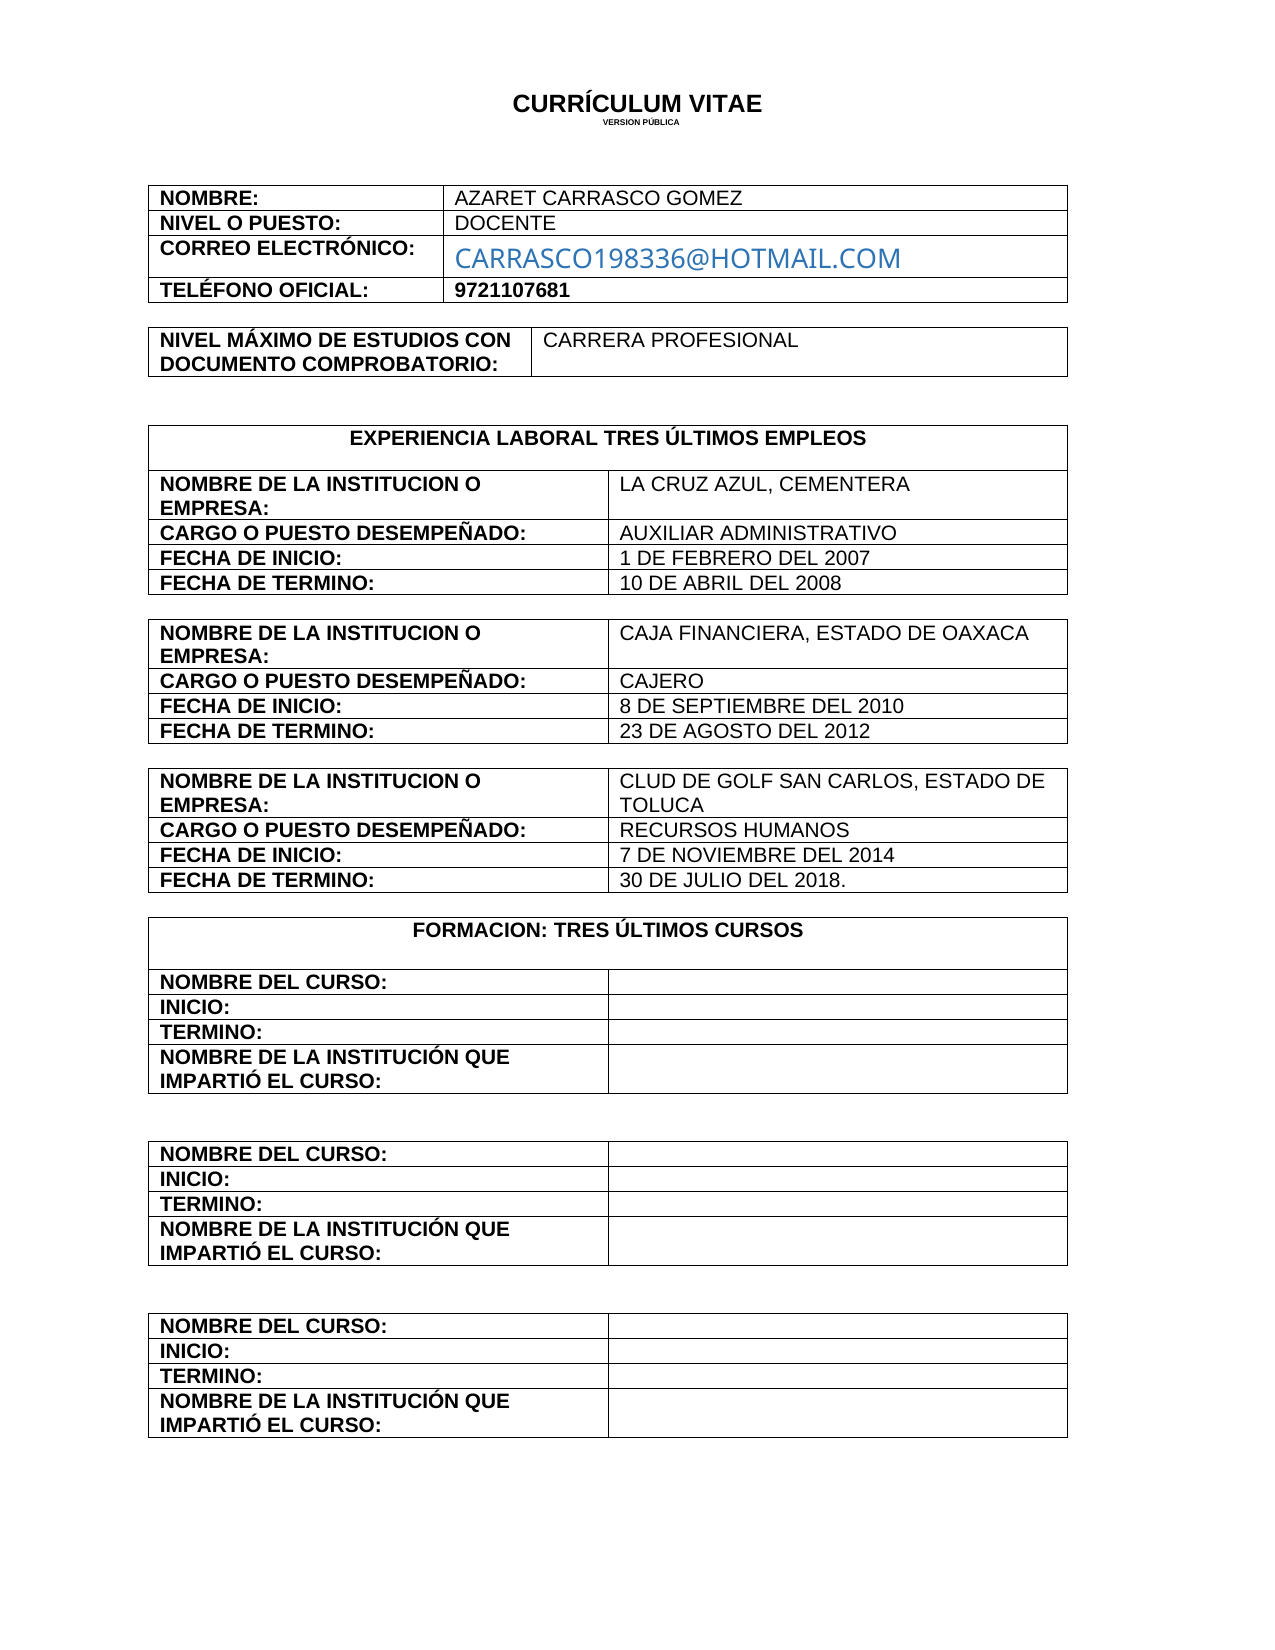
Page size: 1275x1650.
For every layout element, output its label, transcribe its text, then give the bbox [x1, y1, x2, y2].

table_cell FECHA DE INICIO: [149, 545, 608, 569]
table_header NOMBRE DEL CURSO: [149, 1142, 608, 1166]
table_cell 7 DE NOVIEMBRE DEL 2014 [609, 843, 1067, 867]
table_header FORMACION: TRES ÚLTIMOS CURSOS [149, 918, 1067, 969]
table_cell CARGO O PUESTO DESEMPEÑADO: [149, 520, 608, 544]
table_header NOMBRE: [149, 186, 443, 209]
table_cell TERMINO: [149, 1192, 608, 1216]
table_header [609, 1314, 1067, 1338]
table_cell [609, 1339, 1067, 1363]
table_cell TERMINO: [149, 1364, 608, 1388]
table_cell [609, 1389, 1067, 1437]
table_cell LA CRUZ AZUL, CEMENTERA [609, 471, 1067, 519]
table_cell CAJERO [609, 669, 1067, 693]
table_cell CORREO ELECTRÓNICO: [149, 236, 443, 277]
table_cell [609, 970, 1067, 994]
table_cell [609, 1045, 1067, 1093]
table_cell NOMBRE DE LA INSTITUCIÓN QUE IMPARTIÓ EL CURSO: [149, 1045, 608, 1093]
table_cell NOMBRE DE LA INSTITUCIÓN QUE IMPARTIÓ EL CURSO: [149, 1389, 608, 1437]
table_header CARRERA PROFESIONAL [532, 328, 1067, 376]
table_cell 8 DE SEPTIEMBRE DEL 2010 [609, 694, 1067, 718]
table_cell NIVEL O PUESTO: [149, 211, 443, 234]
table_cell RECURSOS HUMANOS [609, 818, 1067, 842]
table_cell INICIO: [149, 995, 608, 1019]
table_cell FECHA DE INICIO: [149, 694, 608, 718]
table_cell FECHA DE TERMINO: [149, 570, 608, 594]
table_cell [609, 995, 1067, 1019]
table_cell NOMBRE DE LA INSTITUCION O EMPRESA: [149, 471, 608, 519]
table_cell 23 DE AGOSTO DEL 2012 [609, 719, 1067, 743]
table_cell INICIO: [149, 1339, 608, 1363]
table_cell FECHA DE TERMINO: [149, 719, 608, 743]
table_header EXPERIENCIA LABORAL TRES ÚLTIMOS EMPLEOS [149, 426, 1067, 470]
table_cell [609, 1217, 1067, 1265]
table_cell CARGO O PUESTO DESEMPEÑADO: [149, 669, 608, 693]
table_header CAJA FINANCIERA, ESTADO DE OAXACA [609, 620, 1067, 668]
table_cell 30 DE JULIO DEL 2018. [609, 868, 1067, 892]
table_cell INICIO: [149, 1167, 608, 1191]
table_cell [609, 1364, 1067, 1388]
table_cell 10 DE ABRIL DEL 2008 [609, 570, 1067, 594]
table_header NIVEL MÁXIMO DE ESTUDIOS CON DOCUMENTO COMPROBATORIO: [149, 328, 531, 376]
table_header AZARET CARRASCO GOMEZ [444, 186, 1067, 209]
table_header NOMBRE DEL CURSO: [149, 1314, 608, 1338]
table_cell AUXILIAR ADMINISTRATIVO [609, 520, 1067, 544]
table_cell CARGO O PUESTO DESEMPEÑADO: [149, 818, 608, 842]
table_cell [609, 1192, 1067, 1216]
table_cell [609, 1020, 1067, 1044]
table_header [609, 1142, 1067, 1166]
table_cell FECHA DE INICIO: [149, 843, 608, 867]
table_cell NOMBRE DEL CURSO: [149, 970, 608, 994]
table_cell TELÉFONO OFICIAL: [149, 278, 443, 302]
table_header CLUD DE GOLF SAN CARLOS, ESTADO DE TOLUCA [609, 769, 1067, 817]
table_cell DOCENTE [444, 211, 1067, 234]
table_cell 9721107681 [444, 278, 1067, 302]
table_cell FECHA DE TERMINO: [149, 868, 608, 892]
table_header NOMBRE DE LA INSTITUCION O EMPRESA: [149, 620, 608, 668]
table_cell NOMBRE DE LA INSTITUCIÓN QUE IMPARTIÓ EL CURSO: [149, 1217, 608, 1265]
table_cell TERMINO: [149, 1020, 608, 1044]
table_cell [609, 1167, 1067, 1191]
table_cell 1 DE FEBRERO DEL 2007 [609, 545, 1067, 569]
text CURRÍCULUM VITAE [148, 89, 1127, 117]
table_cell CARRASCO198336@HOTMAIL.COM [444, 236, 1067, 277]
table_header NOMBRE DE LA INSTITUCION O EMPRESA: [149, 769, 608, 817]
